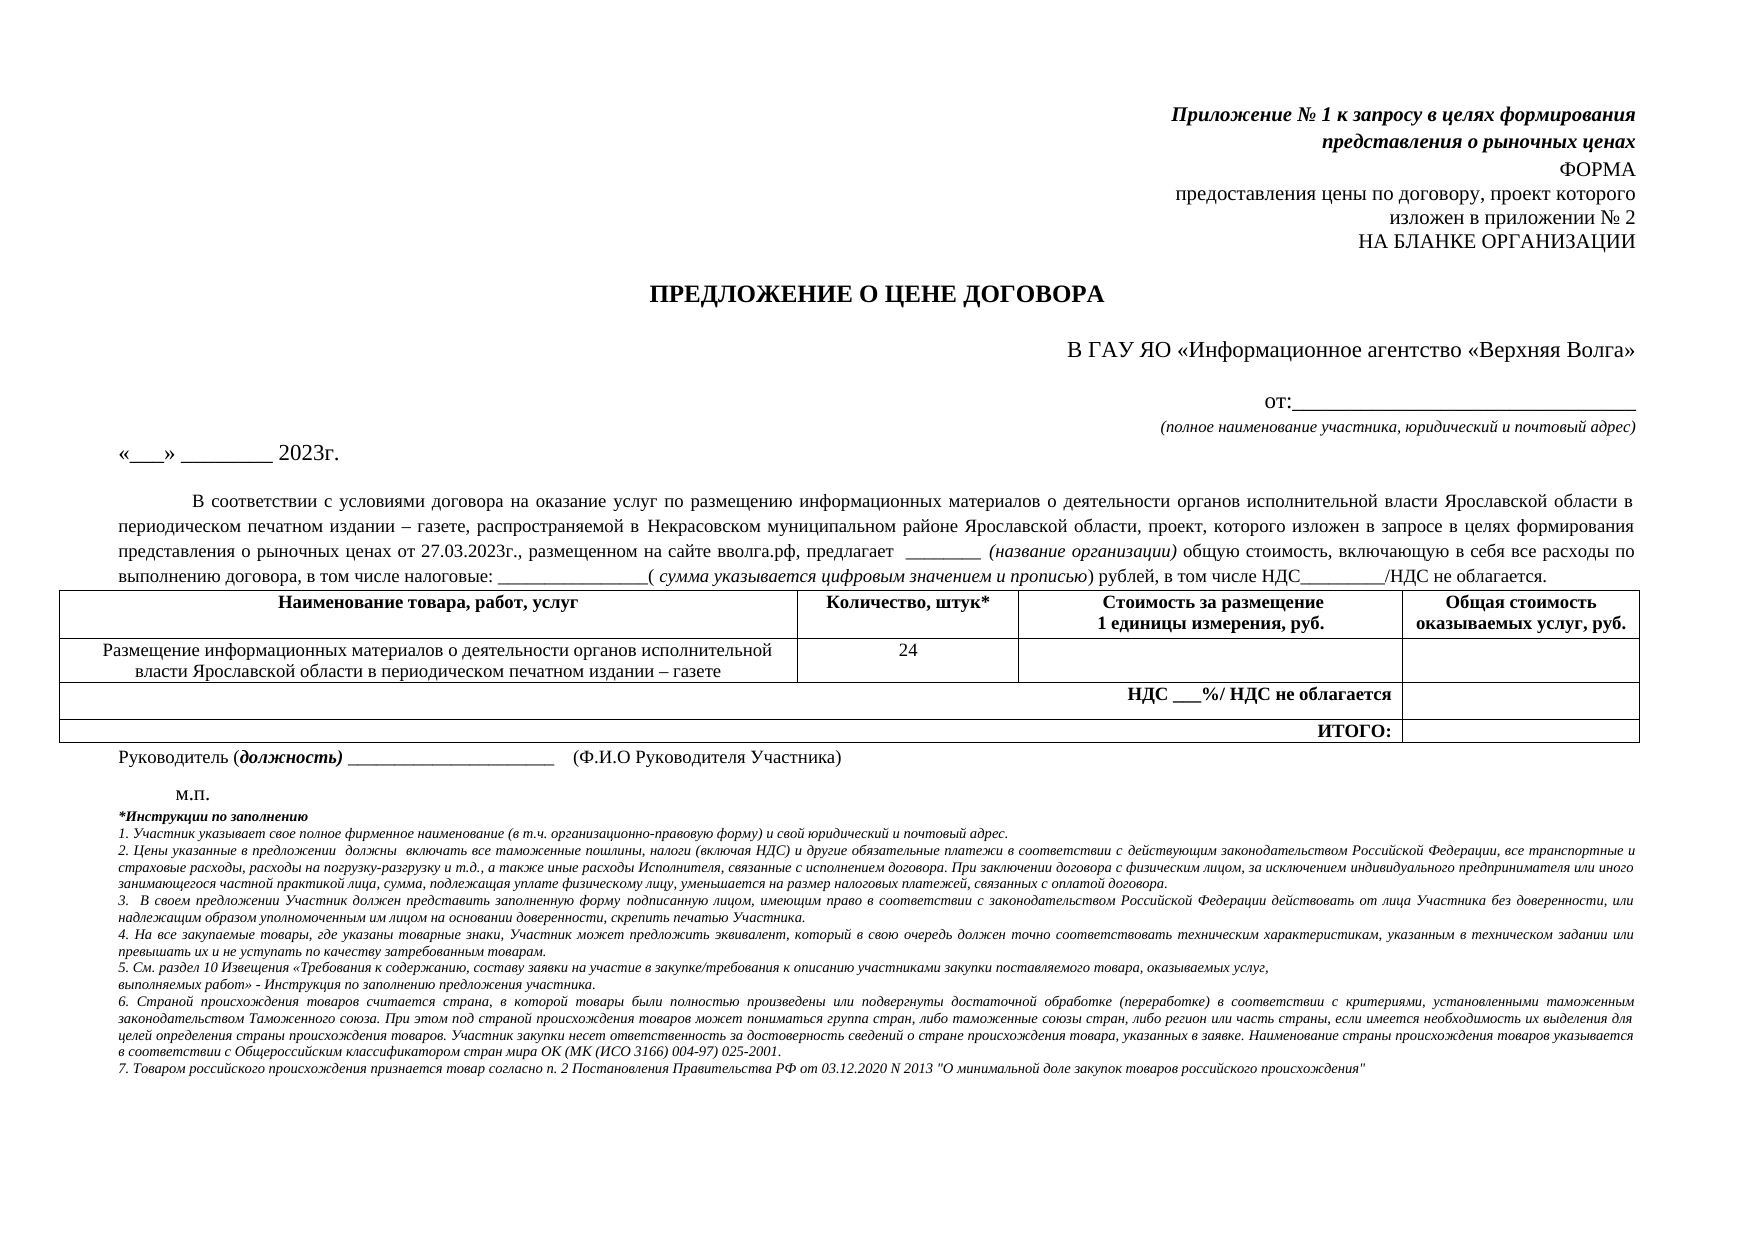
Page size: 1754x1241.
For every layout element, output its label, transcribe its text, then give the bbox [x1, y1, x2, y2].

text выполняемых работ» - Инструкция по заполнению предложения участника. [118, 976, 1636, 993]
table_header Стоимость за размещение 1 единицы измерения, руб. [1019, 591, 1402, 637]
text Руководитель (должность) ______________________ (Ф.И.О Руководителя Участника) [118, 743, 1666, 768]
text 3. В своем предложении Участник должен представить заполненную форму подписанную лицом, имеющим право в соответствии с законодательством Российской Федерации действовать от лица Участника без доверенности, или надлежащим образом уполномоченным им лицом на основании доверенности, скрепить печатью Участника. [118, 892, 1636, 926]
table_header Наименование товара, работ, услуг [60, 591, 797, 637]
table_cell Размещение информационных материалов о деятельности органов исполнительной власти Ярославской области в периодическом печатном издании – газете [60, 639, 797, 682]
table_cell ИТОГО: [60, 720, 1402, 742]
text 1. Участник указывает свое полное фирменное наименование (в т.ч. организационно-правовую форму) и свой юридический и почтовый адрес. [118, 825, 1636, 842]
table_header Количество, штук* [798, 591, 1018, 637]
text 2. Цены указанные в предложении должны включать все таможенные пошлины, налоги (включая НДС) и другие обязательные платежи в соответствии с действующим законодательством Российской Федерации, все транспортные и страховые расходы, расходы на погрузку-разгрузку и т.д., а также иные расходы Исполнителя, связанные с исполнением договора. При заключении договора с физическим лицом, за исключением индивидуального предпринимателя или иного занимающегося частной практикой лица, сумма, подлежащая уплате физическому лицу, уменьшается на размер налоговых платежей, связанных с оплатой договора. [118, 842, 1636, 892]
table_cell НДС ___%/ НДС не облагается [60, 683, 1402, 719]
title ФОРМА [118, 157, 1636, 181]
table_cell [1019, 639, 1402, 682]
title ПРЕДЛОЖЕНИЕ О ЦЕНЕ ДОГОВОРА [118, 279, 1636, 308]
text представления о рыночных ценах [118, 129, 1636, 153]
table_header Общая стоимость оказываемых услуг, руб. [1403, 591, 1639, 637]
table_cell [1403, 639, 1639, 682]
text м.п. [118, 781, 1636, 805]
table_cell 24 [798, 639, 1018, 682]
text В ГАУ ЯО «Информационное агентство «Верхняя Волга» [605, 336, 1636, 362]
text 5. См. раздел 10 Извещения «Требования к содержанию, составу заявки на участие в закупке/требования к описанию участниками закупки поставляемого товара, оказываемых услуг, [118, 959, 1636, 976]
title изложен в приложении № 2 [118, 205, 1636, 229]
text 4. На все закупаемые товары, где указаны товарные знаки, Участник может предложить эквивалент, который в свою очередь должен точно соответствовать техническим характеристикам, указанным в техническом задании или превышать их и не уступать по качеству затребованным товарам. [118, 926, 1636, 959]
text «___» ________ 2023г. [118, 439, 1636, 466]
table_cell [1403, 720, 1639, 742]
text 7. Товаром российского происхождения признается товар согласно п. 2 Постановления Правительства РФ от 03.12.2020 N 2013 "О минимальной доле закупок товаров российского происхождения" [118, 1060, 1636, 1077]
text (полное наименование участника, юридический и почтовый адрес) [605, 417, 1636, 436]
title предоставления цены по договору, проект которого [118, 181, 1636, 205]
text 6. Страной происхождения товаров считается страна, в которой товары были полностью произведены или подвергнуты достаточной обработке (переработке) в соответствии с критериями, установленными таможенным законодательством Таможенного союза. При этом под страной происхождения товаров может пониматься группа стран, либо таможенные союзы стран, либо регион или часть страны, если имеется необходимость их выделения для целей определения страны происхождения товаров. Участник закупки несет ответственность за достоверность сведений о стране происхождения товара, указанных в заявке. Наименование страны происхождения товаров указывается в соответствии с Общероссийским классификатором стран мира ОК (МК (ИСО 3166) 004-97) 025-2001. [118, 993, 1636, 1060]
text от:______________________________ [605, 387, 1636, 413]
text Приложение № 1 к запросу в целях формирования [118, 101, 1636, 126]
text НА БЛАНКЕ ОРГАНИЗАЦИИ [118, 229, 1636, 253]
table_cell [1403, 683, 1639, 719]
text *Инструкции по заполнению [118, 808, 1636, 825]
text В соответствии с условиями договора на оказание услуг по размещению информационных материалов о деятельности органов исполнительной власти Ярославской области в периодическом печатном издании – газете, распространяемой в Некрасовском муниципальном районе Ярославской области, проект, которого изложен в запросе в целях формирования представления о рыночных ценах от 27.03.2023г., размещенном на сайте вволга.рф, предлагает ________ (название организации) общую стоимость, включающую в себя все расходы по выполнению договора, в том числе налоговые: ________________( сумма указывается цифровым значением и прописью) рублей, в том числе НДС_________/НДС не облагается. [118, 490, 1636, 586]
